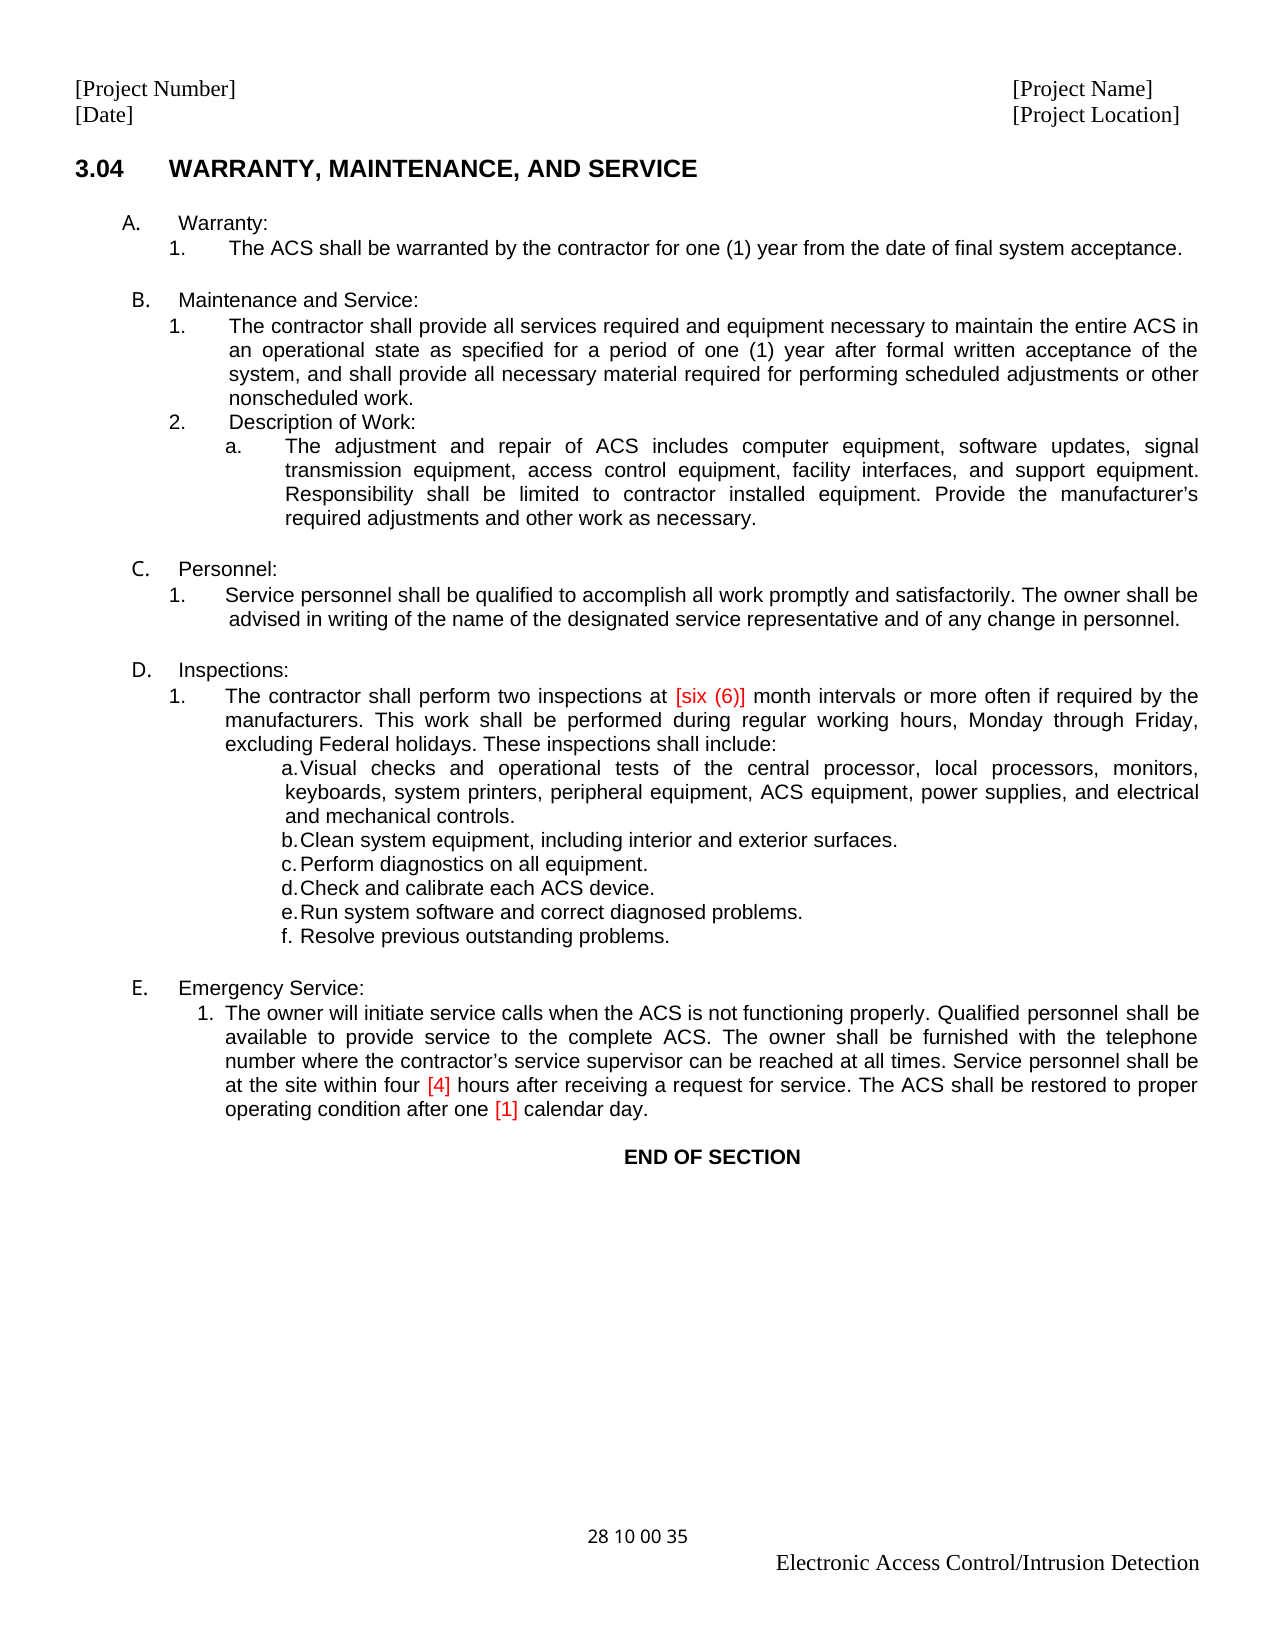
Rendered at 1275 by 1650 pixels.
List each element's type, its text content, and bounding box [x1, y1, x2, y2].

text Resolve previous outstanding problems. [281, 924, 1200, 948]
text Personnel: [131, 554, 1200, 583]
text The adjustment and repair of ACS includes computer equipment, software updates, signal transmission equipment, access control equipment, facility interfaces, and support equipment. Responsibility shall be limited to contractor installed equipment. Provide the manufacturer’s required adjustments and other work as necessary. [225, 433, 1200, 529]
text Run system software and correct diagnosed problems. [281, 900, 1200, 924]
list 3.04 WARRANTY, MAINTENANCE, AND SERVICE [75, 154, 1200, 183]
text Maintenance and Service: [131, 285, 1200, 314]
text The contractor shall perform two inspections at [six (6)] month intervals or more often if required by the manufacturers. This work shall be performed during regular working hours, Monday through Friday, excluding Federal holidays. These inspections shall include: [169, 684, 1200, 756]
text Emergency Service: [131, 973, 1200, 1001]
text Check and calibrate each ACS device. [281, 876, 1200, 900]
text Visual checks and operational tests of the central processor, local processors, monitors, keyboards, system printers, peripheral equipment, ACS equipment, power supplies, and electrical and mechanical controls. [281, 756, 1200, 828]
list Warranty: [122, 208, 1200, 236]
text The contractor shall provide all services required and equipment necessary to maintain the entire ACS in an operational state as specified for a period of one (1) year after formal written acceptance of the system, and shall provide all necessary material required for performing scheduled adjustments or other nonscheduled work. [169, 314, 1200, 409]
list END OF SECTION [225, 1145, 1200, 1169]
text Clean system equipment, including interior and exterior surfaces. [281, 828, 1200, 852]
text Inspections: [131, 656, 1200, 684]
text Service personnel shall be qualified to accomplish all work promptly and satisfactorily. The owner shall be advised in writing of the name of the designated service representative and of any change in personnel. [169, 583, 1200, 631]
text The ACS shall be warranted by the contractor for one (1) year from the date of final system acceptance. [169, 236, 1200, 260]
text The owner will initiate service calls when the ACS is not functioning properly. Qualified personnel shall be available to provide service to the complete ACS. The owner shall be furnished with the telephone number where the contractor’s service supervisor can be reached at all times. Service personnel shall be at the site within four [4] hours after receiving a request for service. The ACS shall be restored to proper operating condition after one [1] calendar day. [197, 1001, 1200, 1121]
text Description of Work: [169, 409, 1200, 433]
text Perform diagnostics on all equipment. [281, 852, 1200, 876]
